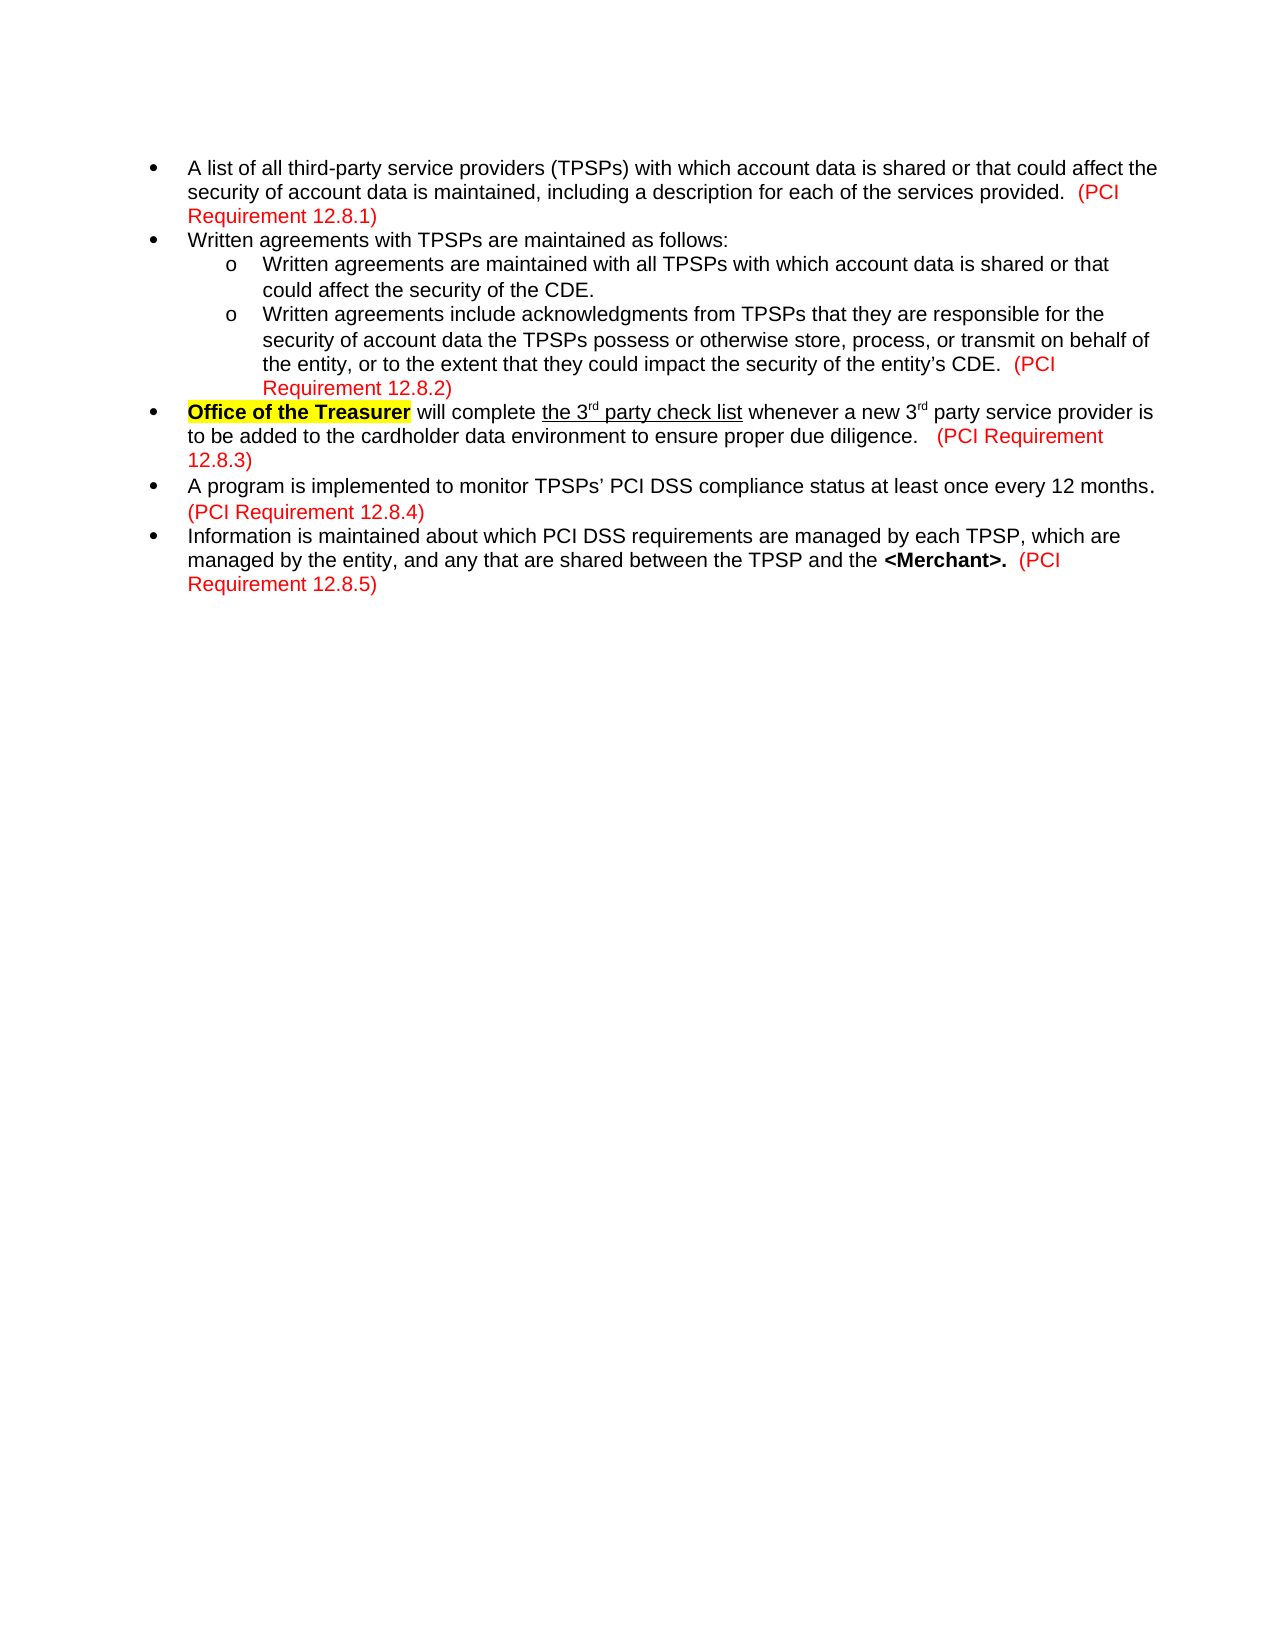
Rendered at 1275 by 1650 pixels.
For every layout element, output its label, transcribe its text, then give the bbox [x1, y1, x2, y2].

list Written agreements with TPSPs are maintained as follows: [150, 228, 1162, 252]
list Written agreements are maintained with all TPSPs with which account data is shared or that could affect the security of the CDE. [225, 252, 1162, 302]
list A program is implemented to monitor TPSPs’ PCI DSS compliance status at least once every 12 months. (PCI Requirement 12.8.4) [150, 471, 1162, 524]
list Office of the Treasurer will complete the 3rd party check list whenever a new 3rd party service provider is to be added to the cardholder data environment to ensure proper due diligence. (PCI Requirement 12.8.3) [150, 399, 1162, 471]
list Information is maintained about which PCI DSS requirements are managed by each TPSP, which are managed by the entity, and any that are shared between the TPSP and the <Merchant>. (PCI Requirement 12.8.5) [150, 524, 1162, 596]
list Written agreements include acknowledgments from TPSPs that they are responsible for the security of account data the TPSPs possess or otherwise store, process, or transmit on behalf of the entity, or to the extent that they could impact the security of the entity’s CDE. (PCI Requirement 12.8.2) [225, 302, 1162, 399]
list A list of all third-party service providers (TPSPs) with which account data is shared or that could affect the security of account data is maintained, including a description for each of the services provided. (PCI Requirement 12.8.1) [150, 156, 1162, 228]
